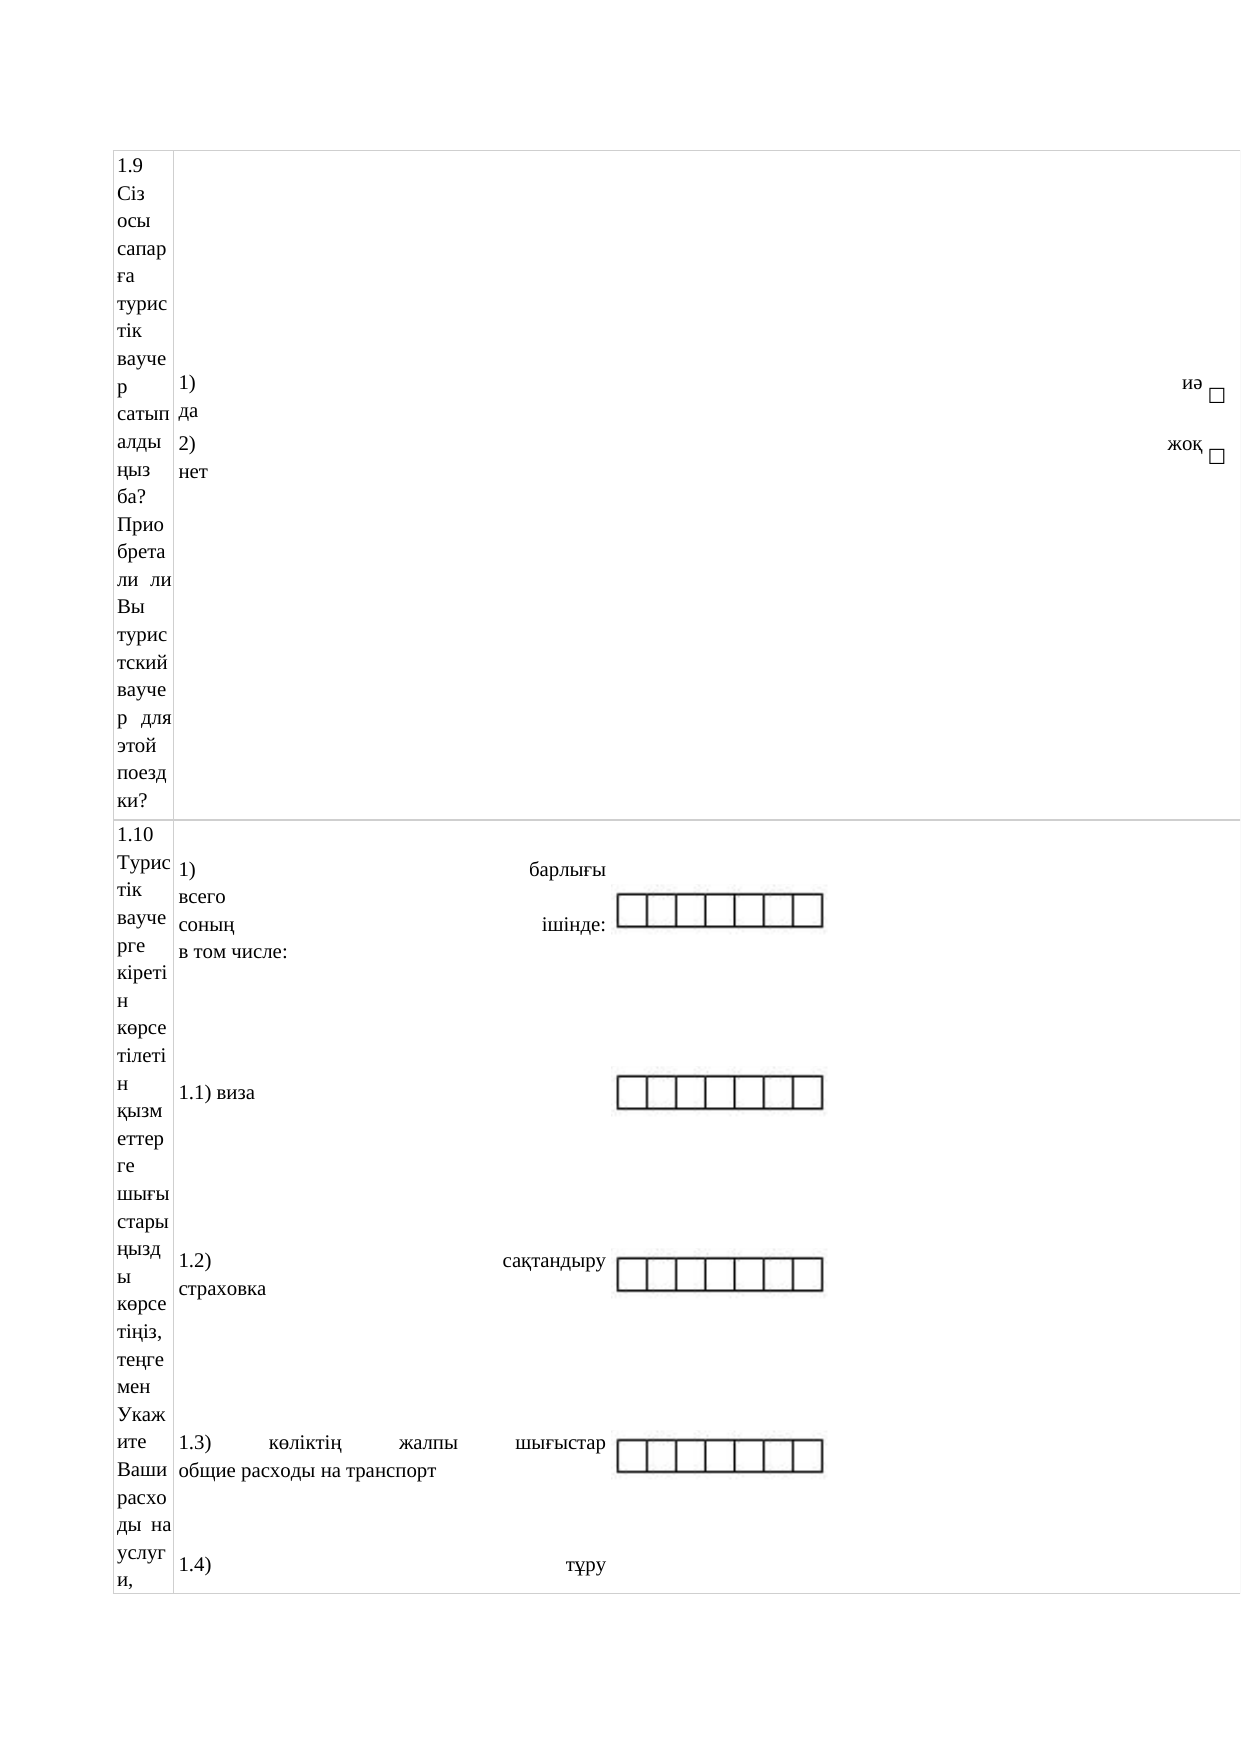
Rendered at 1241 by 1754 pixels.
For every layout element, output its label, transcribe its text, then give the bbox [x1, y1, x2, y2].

table_cell [174, 151, 1240, 819]
table_cell 1.9 Сіз осы сапарға туристік ваучер сатып алдыңыз ба? Приобретали ли Вы туристский ваучер для этой поездки? [114, 151, 173, 819]
picture [611, 1248, 830, 1301]
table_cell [114, 821, 173, 1593]
table_cell [174, 821, 1240, 1593]
picture [611, 884, 830, 937]
picture [611, 1066, 830, 1119]
picture [611, 1430, 830, 1482]
